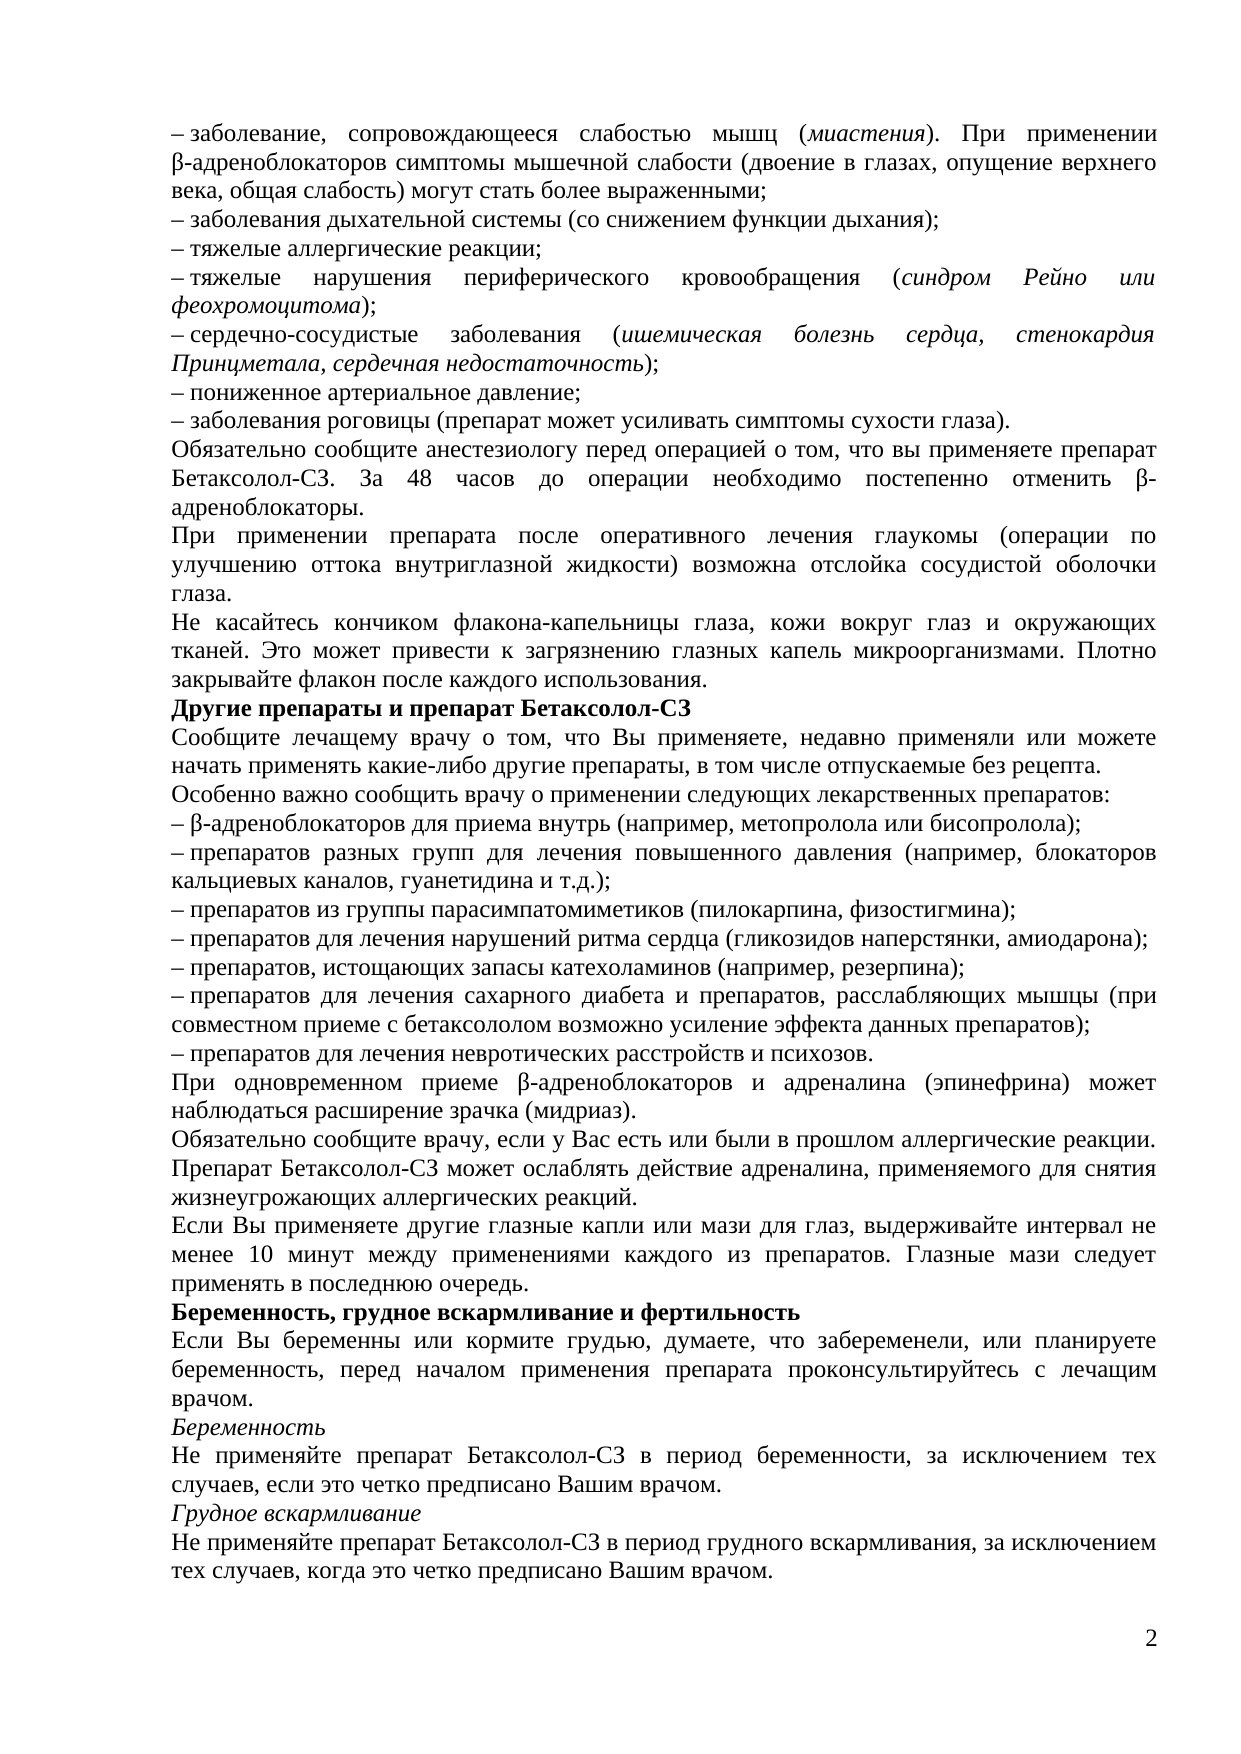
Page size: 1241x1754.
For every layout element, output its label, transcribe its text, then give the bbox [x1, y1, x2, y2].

text Не применяйте препарат Бетаксолол-СЗ в период грудного вскармливания, за исключением тех случаев, когда это четко предписано Вашим врачом. [171, 1527, 1157, 1584]
text Другие препараты и препарат Бетаксолол-СЗ [171, 693, 1157, 722]
text – тяжелые аллергические реакции; [171, 233, 1157, 262]
text Не касайтесь кончиком флакона-капельницы глаза, кожи вокруг глаз и окружающих тканей. Это может привести к загрязнению глазных капель микроорганизмами. Плотно закрывайте флакон после каждого использования. [171, 607, 1157, 693]
text Если Вы беременны или кормите грудью, думаете, что забеременели, или планируете беременность, перед началом применения препарата проконсультируйтесь с лечащим врачом. [171, 1326, 1157, 1412]
text Беременность [171, 1412, 1157, 1441]
text При применении препарата после оперативного лечения глаукомы (операции по улучшению оттока внутриглазной жидкости) возможна отслойка сосудистой оболочки глаза. [171, 521, 1157, 607]
text – препаратов для лечения невротических расстройств и психозов. [171, 1038, 1157, 1067]
text Особенно важно сообщить врачу о применении следующих лекарственных препаратов: [171, 779, 1157, 808]
text – сердечно-сосудистые заболевания (ишемическая болезнь сердца, стенокардия Принцметала, сердечная недостаточность); [171, 319, 1157, 377]
text Не применяйте препарат Бетаксолол-СЗ в период беременности, за исключением тех случаев, если это четко предписано Вашим врачом. [171, 1441, 1157, 1498]
text Грудное вскармливание [171, 1498, 1157, 1527]
text Если Вы применяете другие глазные капли или мази для глаз, выдерживайте интервал не менее 10 минут между применениями каждого из препаратов. Глазные мази следует применять в последнюю очередь. [171, 1211, 1157, 1297]
text – тяжелые нарушения периферического кровообращения (синдром Рейно или феохромоцитома); [171, 262, 1157, 319]
text – пониженное артериальное давление; [171, 377, 1157, 406]
text – препаратов для лечения нарушений ритма сердца (гликозидов наперстянки, амиодарона); [171, 923, 1157, 952]
text Беременность, грудное вскармливание и фертильность [171, 1297, 1157, 1326]
text – препаратов, истощающих запасы катехоламинов (например, резерпина); [171, 952, 1157, 981]
text Обязательно сообщите анестезиологу перед операцией о том, что вы применяете препарат Бетаксолол-СЗ. За 48 часов до операции необходимо постепенно отменить β-адреноблокаторы. [171, 434, 1157, 521]
text – препаратов из группы парасимпатомиметиков (пилокарпина, физостигмина); [171, 894, 1157, 923]
text – β-адреноблокаторов для приема внутрь (например, метопролола или бисопролола); [171, 808, 1157, 837]
text При одновременном приеме β-адреноблокаторов и адреналина (эпинефрина) может наблюдаться расширение зрачка (мидриаз). [171, 1067, 1157, 1124]
text – заболевания роговицы (препарат может усиливать симптомы сухости глаза). [171, 406, 1157, 434]
text – заболевания дыхательной системы (со снижением функции дыхания); [171, 204, 1157, 233]
text – препаратов разных групп для лечения повышенного давления (например, блокаторов кальциевых каналов, гуанетидина и т.д.); [171, 837, 1157, 894]
text Сообщите лечащему врачу о том, что Вы применяете, недавно применяли или можете начать применять какие-либо другие препараты, в том числе отпускаемые без рецепта. [171, 722, 1157, 779]
text – препаратов для лечения сахарного диабета и препаратов, расслабляющих мышцы (при совместном приеме с бетаксололом возможно усиление эффекта данных препаратов); [171, 981, 1157, 1038]
text – заболевание, сопровождающееся слабостью мышц (миастения). При применении β-адреноблокаторов симптомы мышечной слабости (двоение в глазах, опущение верхнего века, общая слабость) могут стать более выраженными; [171, 118, 1157, 204]
text Обязательно сообщите врачу, если у Вас есть или были в прошлом аллергические реакции. Препарат Бетаксолол-СЗ может ослаблять действие адреналина, применяемого для снятия жизнеугрожающих аллергических реакций. [171, 1124, 1157, 1211]
